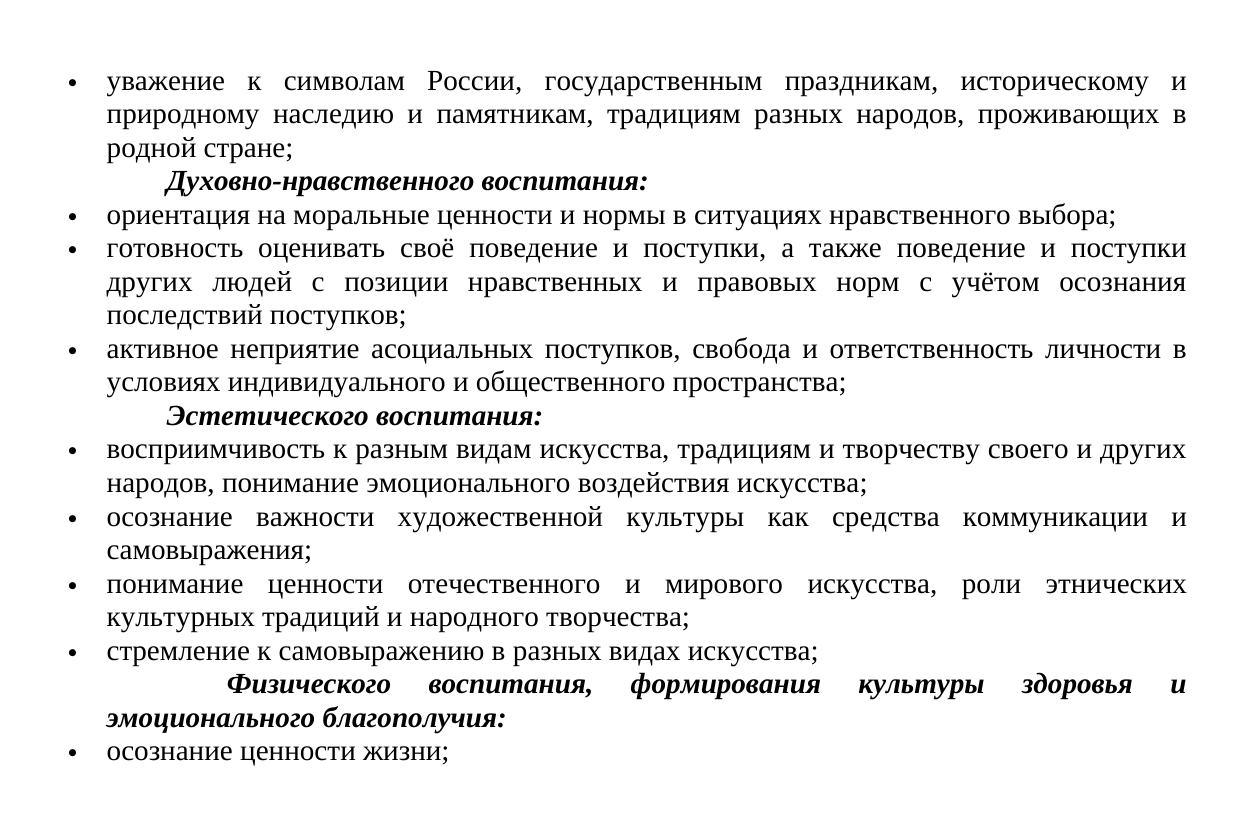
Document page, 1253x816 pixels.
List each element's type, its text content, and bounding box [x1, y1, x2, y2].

text Эстетического воспитания: [106, 398, 1188, 432]
list активное неприятие асоциальных поступков, свобода и ответственность личности в условиях индивидуального и общественного пространства; [69, 331, 1188, 398]
text Физического воспитания, формирования культуры здоровья и эмоционального благополучия: [106, 666, 1188, 733]
list восприимчивость к разным видам искусства, традициям и творчеству своего и других народов, понимание эмоционального воздействия искусства; [69, 432, 1188, 499]
list осознание важности художественной культуры как средства коммуникации и самовыражения; [69, 499, 1188, 566]
text Духовно-нравственного воспитания: [106, 163, 1188, 197]
list понимание ценности отечественного и мирового искусства, роли этнических культурных традиций и народного творчества; [69, 566, 1188, 633]
list стремление к самовыражению в разных видах искусства; [69, 633, 1188, 666]
list ориентация на моральные ценности и нормы в ситуациях нравственного выбора; [69, 197, 1188, 230]
list уважение к символам России, государственным праздникам, историческому и природному наследию и памятникам, традициям разных народов, проживающих в родной стране; [69, 63, 1188, 163]
list осознание ценности жизни; [69, 733, 1188, 767]
list готовность оценивать своё поведение и поступки, а также поведение и поступки других людей с позиции нравственных и правовых норм с учётом осознания последствий поступков; [69, 230, 1188, 331]
